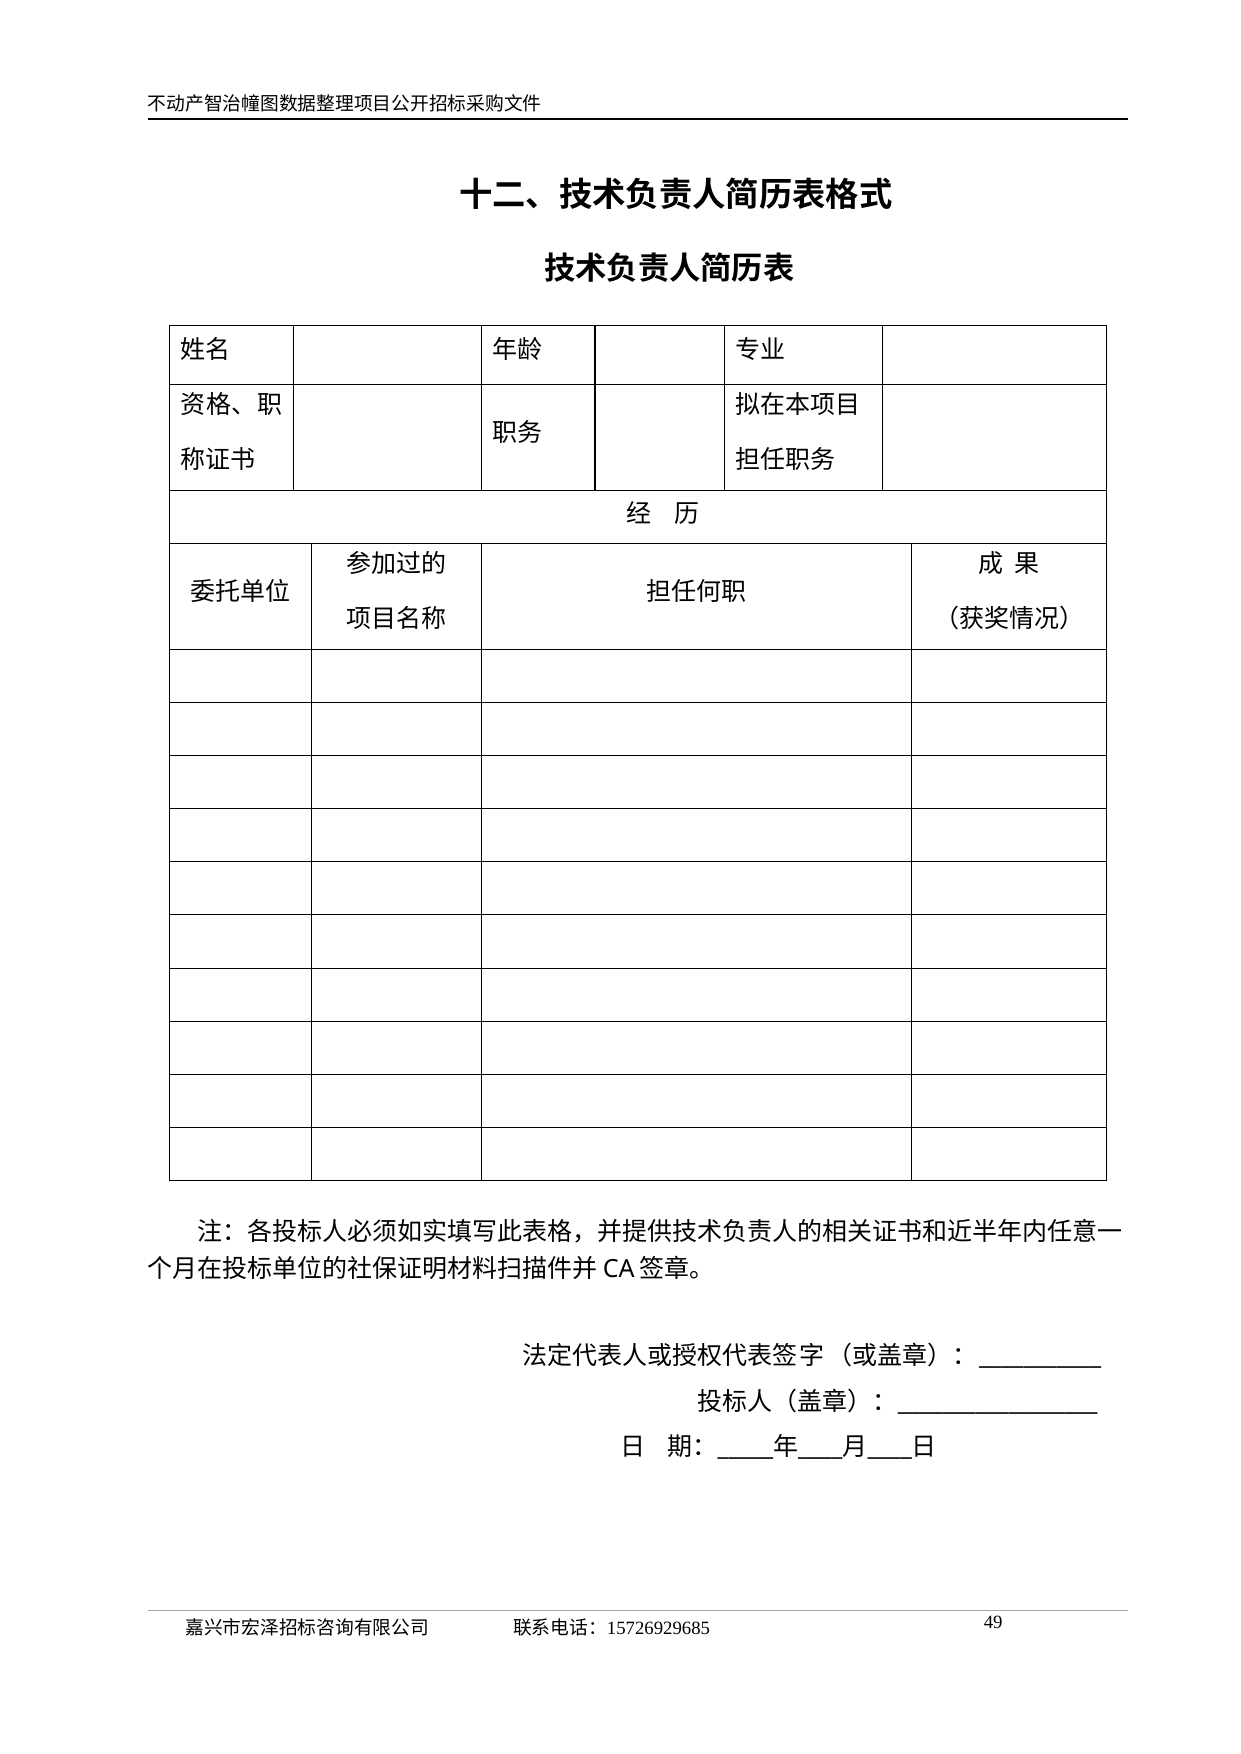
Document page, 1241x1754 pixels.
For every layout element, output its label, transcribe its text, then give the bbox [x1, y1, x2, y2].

table_header [883, 326, 1106, 384]
table_cell [912, 756, 1106, 808]
table_cell 职务 [482, 385, 594, 490]
text 十二、技术负责人简历表格式 [148, 177, 1128, 214]
table_cell [912, 809, 1106, 861]
table_cell [312, 1128, 481, 1180]
table_cell [294, 385, 481, 490]
table_cell [912, 969, 1106, 1021]
table_cell [482, 809, 911, 861]
table_cell [912, 1022, 1106, 1074]
table_cell [482, 650, 911, 702]
table_cell [912, 1075, 1106, 1127]
table_cell [170, 756, 311, 808]
table_cell [312, 1075, 481, 1127]
table_header [294, 326, 481, 384]
table_cell [912, 915, 1106, 967]
table_cell 资格、职称证书 [170, 385, 293, 490]
table_header 姓名 [170, 326, 293, 384]
table_header 专业 [725, 326, 882, 384]
table_cell 成 果 （获奖情况） [912, 544, 1106, 649]
table_cell [312, 756, 481, 808]
table_cell 参加过的 项目名称 [312, 544, 481, 649]
table_cell [170, 809, 311, 861]
table_cell [312, 969, 481, 1021]
table_cell [170, 915, 311, 967]
table_cell [912, 1128, 1106, 1180]
table_cell [170, 703, 311, 755]
table_cell [482, 862, 911, 914]
table_cell [170, 969, 311, 1021]
text 注：各投标人必须如实填写此表格，并提供技术负责人的相关证书和近半年内任意一个月在投标单位的社保证明材料扫描件并CA签章。 [148, 1210, 1128, 1285]
table_cell [596, 385, 724, 490]
table_cell [170, 862, 311, 914]
table_cell 拟在本项目 担任职务 [725, 385, 882, 490]
text 投标人（盖章）：__________________ [148, 1381, 1128, 1417]
table_cell [482, 969, 911, 1021]
table_cell [312, 703, 481, 755]
table_cell [312, 1022, 481, 1074]
table_cell 委托单位 [170, 544, 311, 649]
table_cell [912, 703, 1106, 755]
table_cell [482, 1022, 911, 1074]
table_cell [482, 703, 911, 755]
table_cell [170, 650, 311, 702]
table_cell [912, 862, 1106, 914]
text 技术负责人简历表 [148, 243, 1128, 289]
text 日 期：_____年____月____日 [148, 1426, 1128, 1462]
table_cell [312, 809, 481, 861]
table_cell 经 历 [170, 491, 1106, 543]
table_cell [482, 1075, 911, 1127]
table_header [596, 326, 724, 384]
table_cell 担任何职 [482, 544, 911, 649]
table_cell [170, 1075, 311, 1127]
table_cell [170, 1022, 311, 1074]
table_cell [482, 756, 911, 808]
table_cell [912, 650, 1106, 702]
table_cell [312, 650, 481, 702]
text 法定代表人或授权代表签字（或盖章）：___________ [148, 1336, 1128, 1372]
table_cell [482, 915, 911, 967]
table_cell [170, 1128, 311, 1180]
table_header 年龄 [482, 326, 594, 384]
table_cell [312, 915, 481, 967]
table_cell [482, 1128, 911, 1180]
table_cell [312, 862, 481, 914]
table_cell [883, 385, 1106, 490]
